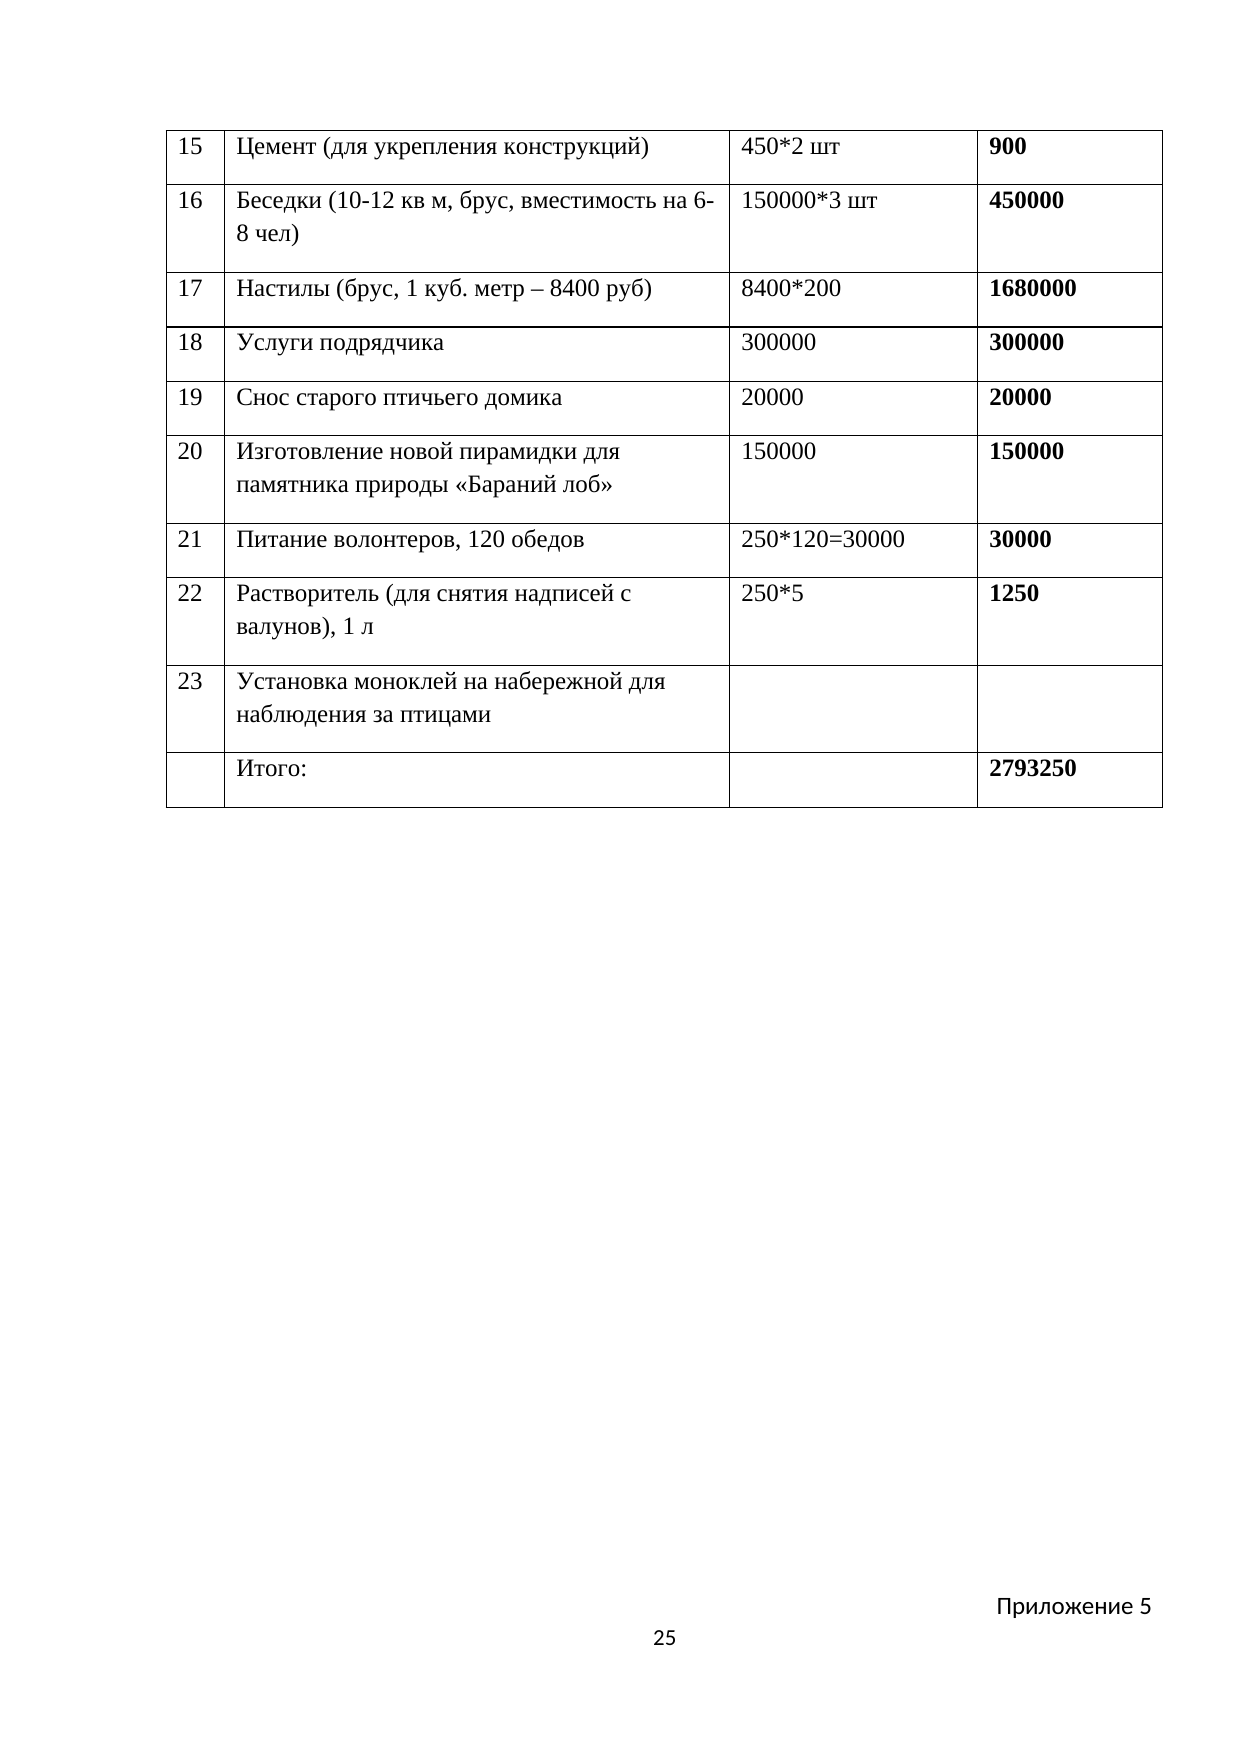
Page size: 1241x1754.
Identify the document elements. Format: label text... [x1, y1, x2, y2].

table_cell 15 [167, 131, 224, 184]
table_cell 1250 [978, 578, 1162, 665]
table_cell Услуги подрядчика [225, 328, 729, 381]
table_cell 20000 [730, 382, 977, 435]
table_cell 450*2 шт [730, 131, 977, 184]
table_cell 21 [167, 524, 224, 577]
table_cell 17 [167, 273, 224, 326]
table_cell 18 [167, 328, 224, 381]
table_cell [730, 753, 977, 807]
table_cell 300000 [978, 328, 1162, 381]
table_cell 150000 [978, 436, 1162, 523]
table_cell Установка моноклей на набережной для наблюдения за птицами [225, 666, 729, 752]
table_cell 250*5 [730, 578, 977, 665]
table_cell 150000 [730, 436, 977, 523]
table_cell 20 [167, 436, 224, 523]
table_cell 16 [167, 185, 224, 272]
table_cell [978, 666, 1162, 752]
text Приложение 5 [177, 1590, 1152, 1620]
table_cell [730, 666, 977, 752]
table_cell 20000 [978, 382, 1162, 435]
table_cell 250*120=30000 [730, 524, 977, 577]
table_cell 300000 [730, 328, 977, 381]
table_cell Беседки (10-12 кв м, брус, вместимость на 6-8 чел) [225, 185, 729, 272]
table_cell Снос старого птичьего домика [225, 382, 729, 435]
table_cell Итого: [225, 753, 729, 807]
table_cell 2793250 [978, 753, 1162, 807]
table_cell Питание волонтеров, 120 обедов [225, 524, 729, 577]
table_cell Растворитель (для снятия надписей с валунов), 1 л [225, 578, 729, 665]
table_cell Изготовление новой пирамидки для памятника природы «Бараний лоб» [225, 436, 729, 523]
table_cell Настилы (брус, 1 куб. метр – 8400 руб) [225, 273, 729, 326]
table_cell 23 [167, 666, 224, 752]
table_cell 150000*3 шт [730, 185, 977, 272]
table_cell 8400*200 [730, 273, 977, 326]
table_cell 450000 [978, 185, 1162, 272]
table_cell Цемент (для укрепления конструкций) [225, 131, 729, 184]
table_cell 19 [167, 382, 224, 435]
table_cell 30000 [978, 524, 1162, 577]
table_cell 900 [978, 131, 1162, 184]
table_cell [167, 753, 224, 807]
table_cell 22 [167, 578, 224, 665]
table_cell 1680000 [978, 273, 1162, 326]
